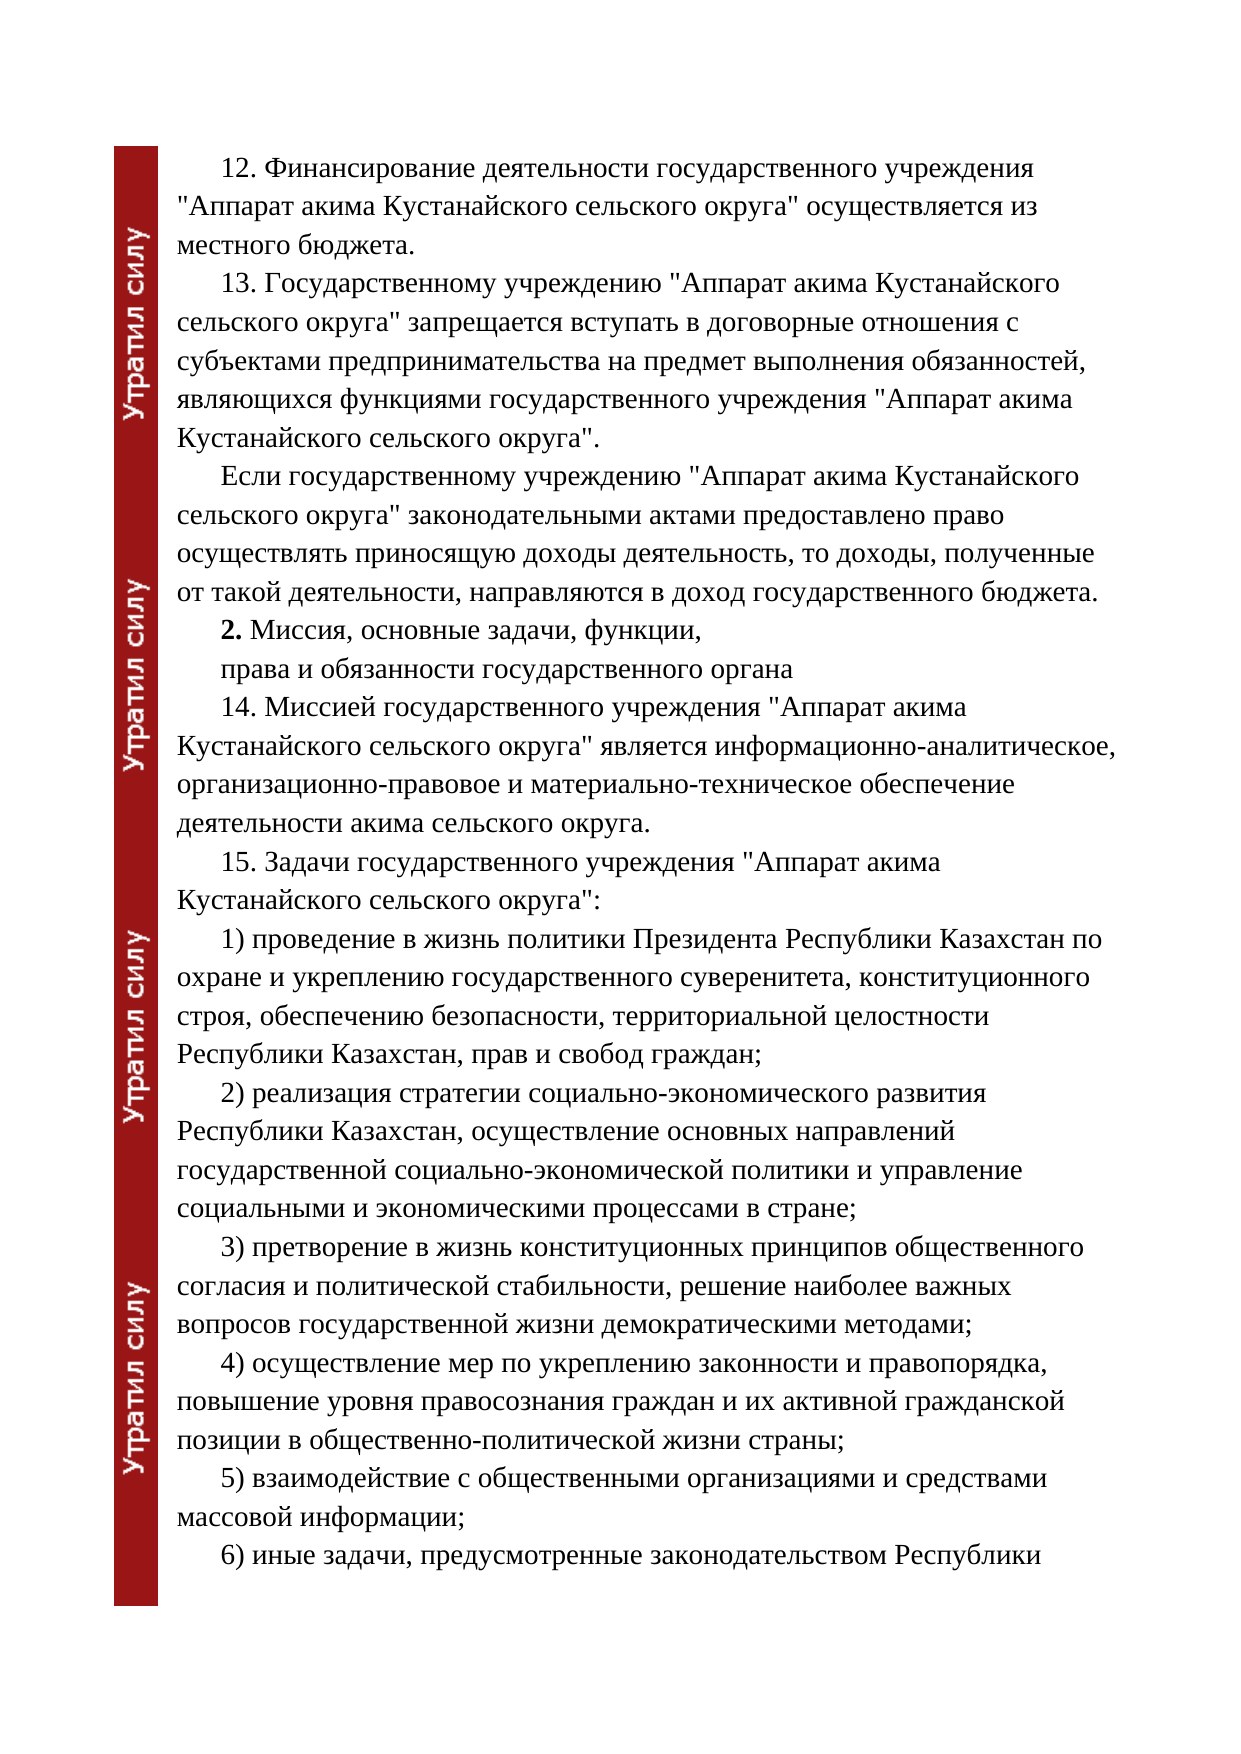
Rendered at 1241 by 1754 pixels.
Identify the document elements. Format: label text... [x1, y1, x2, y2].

picture [114, 1571, 158, 1606]
picture [114, 146, 158, 150]
